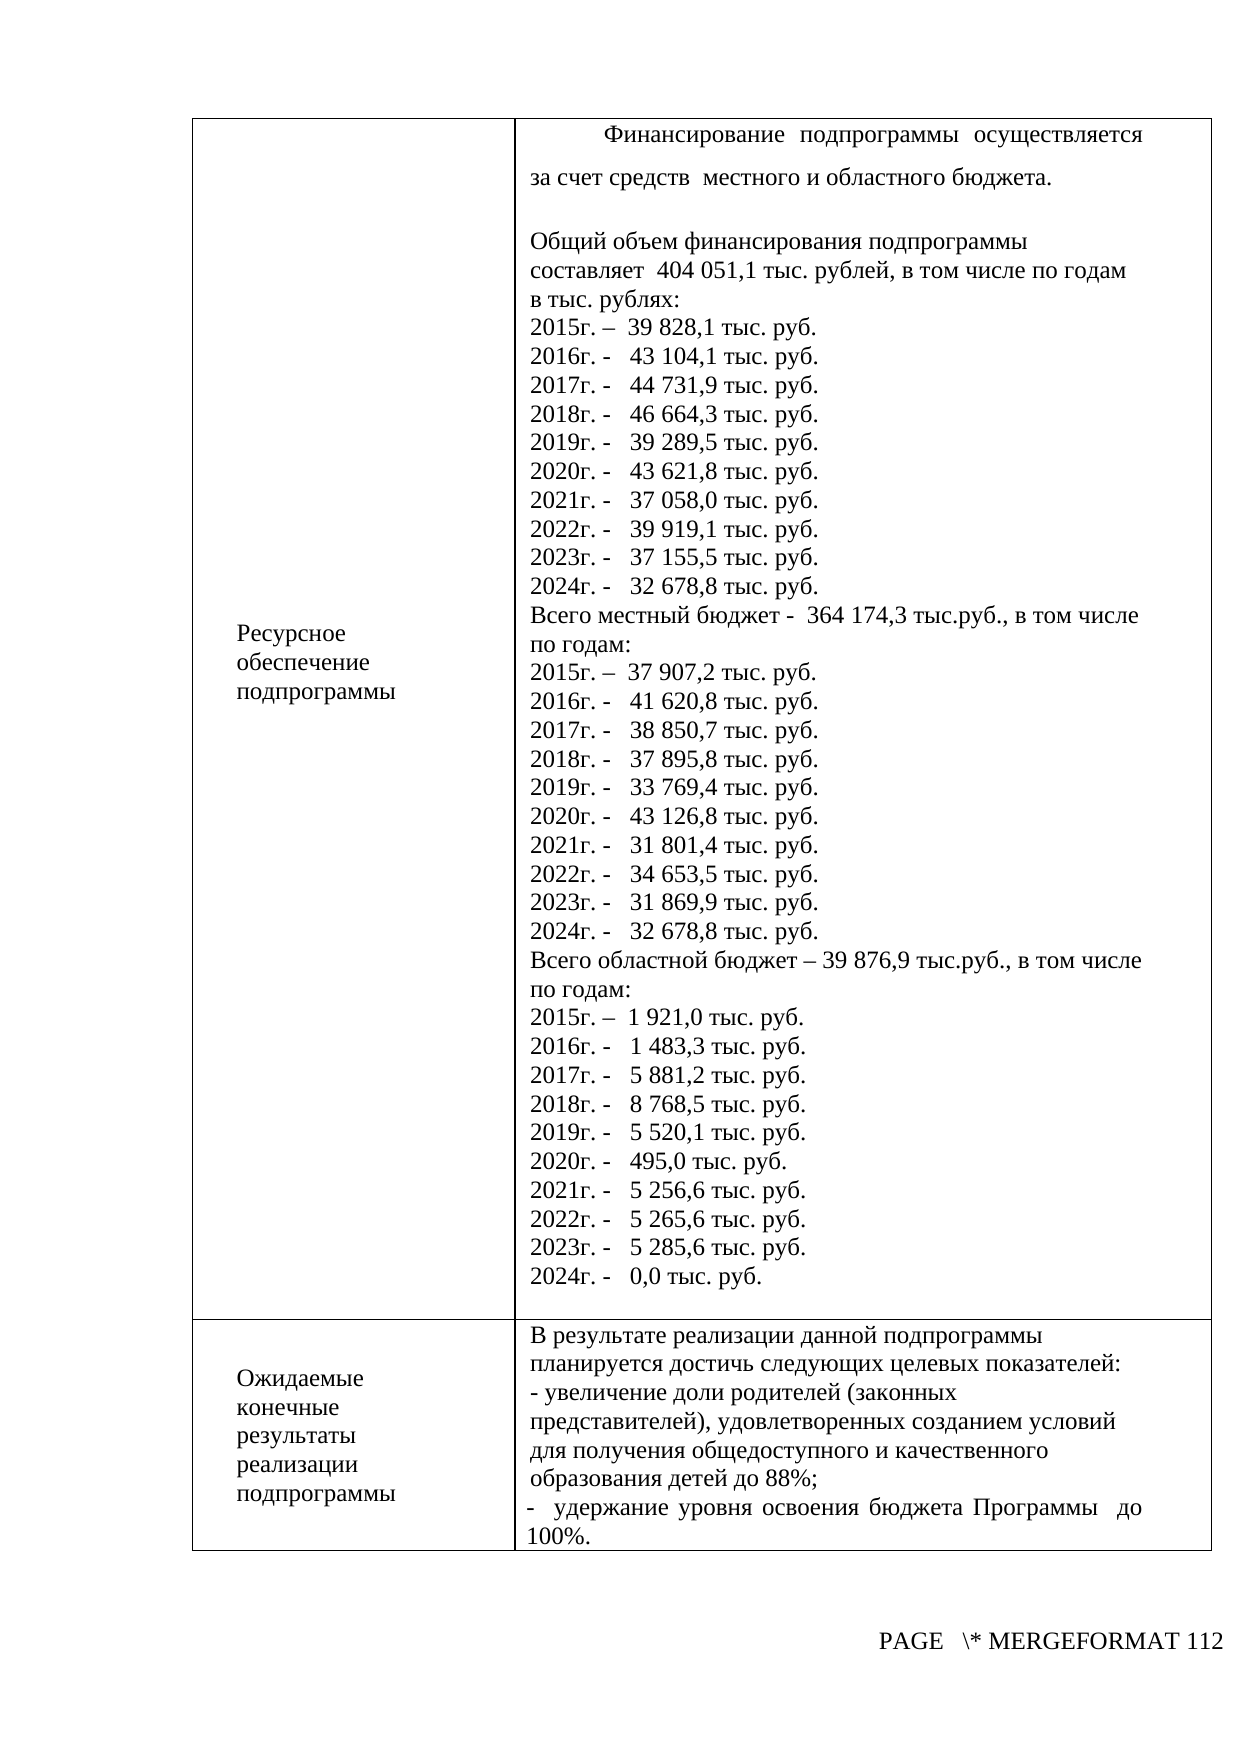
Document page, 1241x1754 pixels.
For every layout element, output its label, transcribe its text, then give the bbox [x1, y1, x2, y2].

table_cell Ресурсное обеспечение подпрограммы [193, 119, 514, 1319]
table_cell Финансирование подпрограммы осуществляется за счет средств местного и областного бюджета. Общий объем финансирования подпрограммы составляет 404 051,1 тыс. рублей, в том числе по годам в тыс. рублях: 2015г. – 39 828,1 тыс. руб. 2016г. - 43 104,1 тыс. руб. 2017г. - 44 731,9 тыс. руб. 2018г. - 46 664,3 тыс. руб. 2019г. - 39 289,5 тыс. руб. 2020г. - 43 621,8 тыс. руб. 2021г. - 37 058,0 тыс. руб. 2022г. - 39 919,1 тыс. руб. 2023г. - 37 155,5 тыс. руб. 2024г. - 32 678,8 тыс. руб. Всего местный бюджет - 364 174,3 тыс.руб., в том числе по годам: 2015г. – 37 907,2 тыс. руб. 2016г. - 41 620,8 тыс. руб. 2017г. - 38 850,7 тыс. руб. 2018г. - 37 895,8 тыс. руб. 2019г. - 33 769,4 тыс. руб. 2020г. - 43 126,8 тыс. руб. 2021г. - 31 801,4 тыс. руб. 2022г. - 34 653,5 тыс. руб. 2023г. - 31 869,9 тыс. руб. 2024г. - 32 678,8 тыс. руб. Всего областной бюджет – 39 876,9 тыс.руб., в том числе по годам: 2015г. – 1 921,0 тыс. руб. 2016г. - 1 483,3 тыс. руб. 2017г. - 5 881,2 тыс. руб. 2018г. - 8 768,5 тыс. руб. 2019г. - 5 520,1 тыс. руб. 2020г. - 495,0 тыс. руб. 2021г. - 5 256,6 тыс. руб. 2022г. - 5 265,6 тыс. руб. 2023г. - 5 285,6 тыс. руб. 2024г. - 0,0 тыс. руб. [516, 119, 1211, 1319]
table_cell Ожидаемые конечные результаты реализации подпрограммы [193, 1320, 514, 1550]
table_cell В результате реализации данной подпрограммы планируется достичь следующих целевых показателей: - увеличение доли родителей (законных представителей), удовлетворенных созданием условий для получения общедоступного и качественного образования детей до 88%; - удержание уровня освоения бюджета Программы до 100%. [516, 1320, 1211, 1550]
